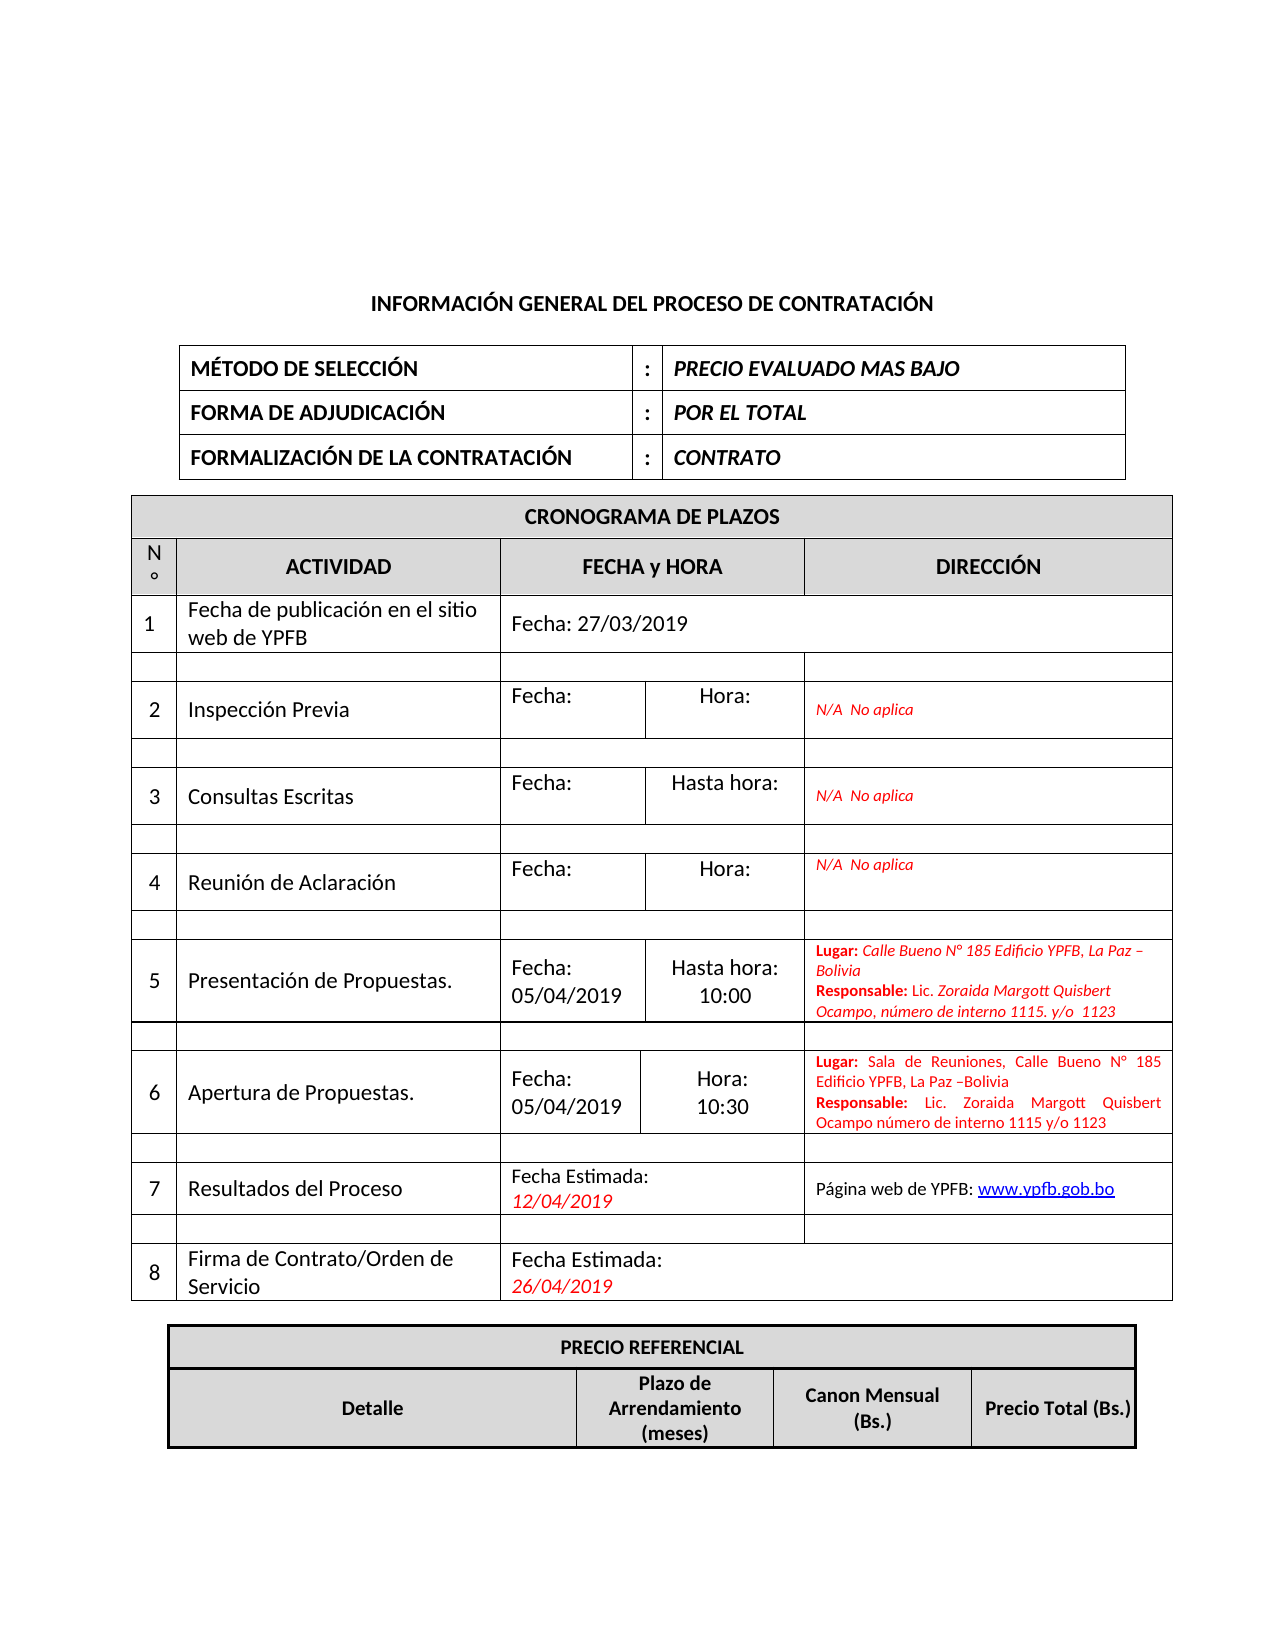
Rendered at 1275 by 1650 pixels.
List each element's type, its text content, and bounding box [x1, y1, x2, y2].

table_cell Reunión de Aclaración [177, 854, 500, 910]
table_cell [177, 1023, 500, 1050]
table_cell Resultados del Proceso [177, 1163, 500, 1214]
table_cell [805, 911, 1172, 939]
table_cell Apertura de Propuestas. [177, 1051, 500, 1133]
table_cell [501, 653, 804, 681]
table_cell Hasta hora: [646, 768, 804, 824]
table_header MÉTODO DE SELECCIÓN [180, 346, 632, 390]
table_cell DIRECCIÓN [805, 539, 1172, 594]
table_cell 3 [132, 768, 176, 824]
table_cell Consultas Escritas [177, 768, 500, 824]
table_cell [132, 739, 176, 767]
table_cell [805, 825, 1172, 853]
table_cell [501, 825, 804, 853]
table_cell N/A No aplica [805, 768, 1172, 824]
table_cell Hora: [646, 682, 804, 738]
table_cell Lugar: Sala de Reuniones, Calle Bueno N° 185 Edificio YPFB, La Paz –Bolivia Responsable: Lic. Zoraida Margott Quisbert Ocampo número de interno 1115 y/o 1123 [805, 1051, 1172, 1133]
table_cell [805, 1215, 1172, 1243]
table_cell [501, 1134, 804, 1162]
table_header PRECIO REFERENCIAL [170, 1327, 1134, 1367]
table_cell Fecha: 05/04/2019 [501, 940, 645, 1021]
table_cell : [633, 435, 662, 478]
table_cell FECHA y HORA [501, 539, 804, 594]
table_cell [177, 825, 500, 853]
table_cell FORMA DE ADJUDICACIÓN [180, 391, 632, 434]
table_cell Precio Total (Bs.) [972, 1370, 1134, 1446]
table_cell Canon Mensual (Bs.) [774, 1370, 971, 1446]
table_cell 6 [132, 1051, 176, 1133]
table_cell [501, 1215, 804, 1243]
table_cell [177, 1215, 500, 1243]
table_cell [805, 739, 1172, 767]
table_cell Fecha: [501, 768, 645, 824]
table_cell Inspección Previa [177, 682, 500, 738]
table_cell Hasta hora: 10:00 [646, 940, 804, 1021]
table_cell 5 [132, 940, 176, 1021]
table_cell 1 [132, 596, 176, 652]
table_cell 4 [132, 854, 176, 910]
table_cell Hora: 10:30 [641, 1051, 804, 1133]
table_cell Lugar: Calle Bueno N° 185 Edificio YPFB, La Paz –Bolivia Responsable: Lic. Zoraida Margott Quisbert Ocampo, número de interno 1115. y/o 1123 [805, 940, 1172, 1021]
table_cell [132, 825, 176, 853]
table_cell Fecha Estimada: 26/04/2019 [501, 1244, 1172, 1300]
table_cell N/A No aplica [805, 682, 1172, 738]
table_cell Firma de Contrato/Orden de Servicio [177, 1244, 500, 1300]
table_header : [633, 346, 662, 390]
table_cell 7 [132, 1163, 176, 1214]
table_header CRONOGRAMA DE PLAZOS [132, 496, 1172, 537]
table_cell ACTIVIDAD [177, 539, 500, 594]
table_cell [501, 739, 804, 767]
table_cell Página web de YPFB: www.ypfb.gob.bo [805, 1163, 1172, 1214]
table_cell [132, 1215, 176, 1243]
table_cell [132, 1023, 176, 1050]
table_cell 8 [132, 1244, 176, 1300]
table_cell [805, 1134, 1172, 1162]
table_cell Fecha: 05/04/2019 [501, 1051, 640, 1133]
table_cell [132, 1134, 176, 1162]
table_cell [177, 653, 500, 681]
table_cell N° [132, 539, 176, 594]
table_cell POR EL TOTAL [663, 391, 1125, 434]
table_cell N/A No aplica [805, 854, 1172, 910]
table_cell [177, 739, 500, 767]
table_cell [805, 653, 1172, 681]
table_cell Presentación de Propuestas. [177, 940, 500, 1021]
table_cell 2 [132, 682, 176, 738]
text INFORMACIÓN GENERAL DEL PROCESO DE CONTRATACIÓN [177, 289, 1127, 317]
table_header PRECIO EVALUADO MAS BAJO [663, 346, 1125, 390]
table_cell [132, 653, 176, 681]
table_cell : [633, 391, 662, 434]
table_cell Fecha: [501, 682, 645, 738]
table_cell Plazo de Arrendamiento (meses) [577, 1370, 773, 1446]
table_cell Fecha de publicación en el sitio web de YPFB [177, 596, 500, 652]
table_cell Hora: [646, 854, 804, 910]
table_cell Fecha: [501, 854, 645, 910]
table_cell [501, 911, 804, 939]
table_cell [177, 911, 500, 939]
table_cell Fecha Estimada: 12/04/2019 [501, 1163, 804, 1214]
table_cell [805, 1023, 1172, 1050]
table_cell [132, 911, 176, 939]
table_cell [177, 1134, 500, 1162]
table_cell Fecha: 27/03/2019 [501, 596, 1172, 652]
table_cell [501, 1023, 804, 1050]
table_cell Detalle [170, 1370, 576, 1446]
table_cell FORMALIZACIÓN DE LA CONTRATACIÓN [180, 435, 632, 478]
table_cell CONTRATO [663, 435, 1125, 478]
